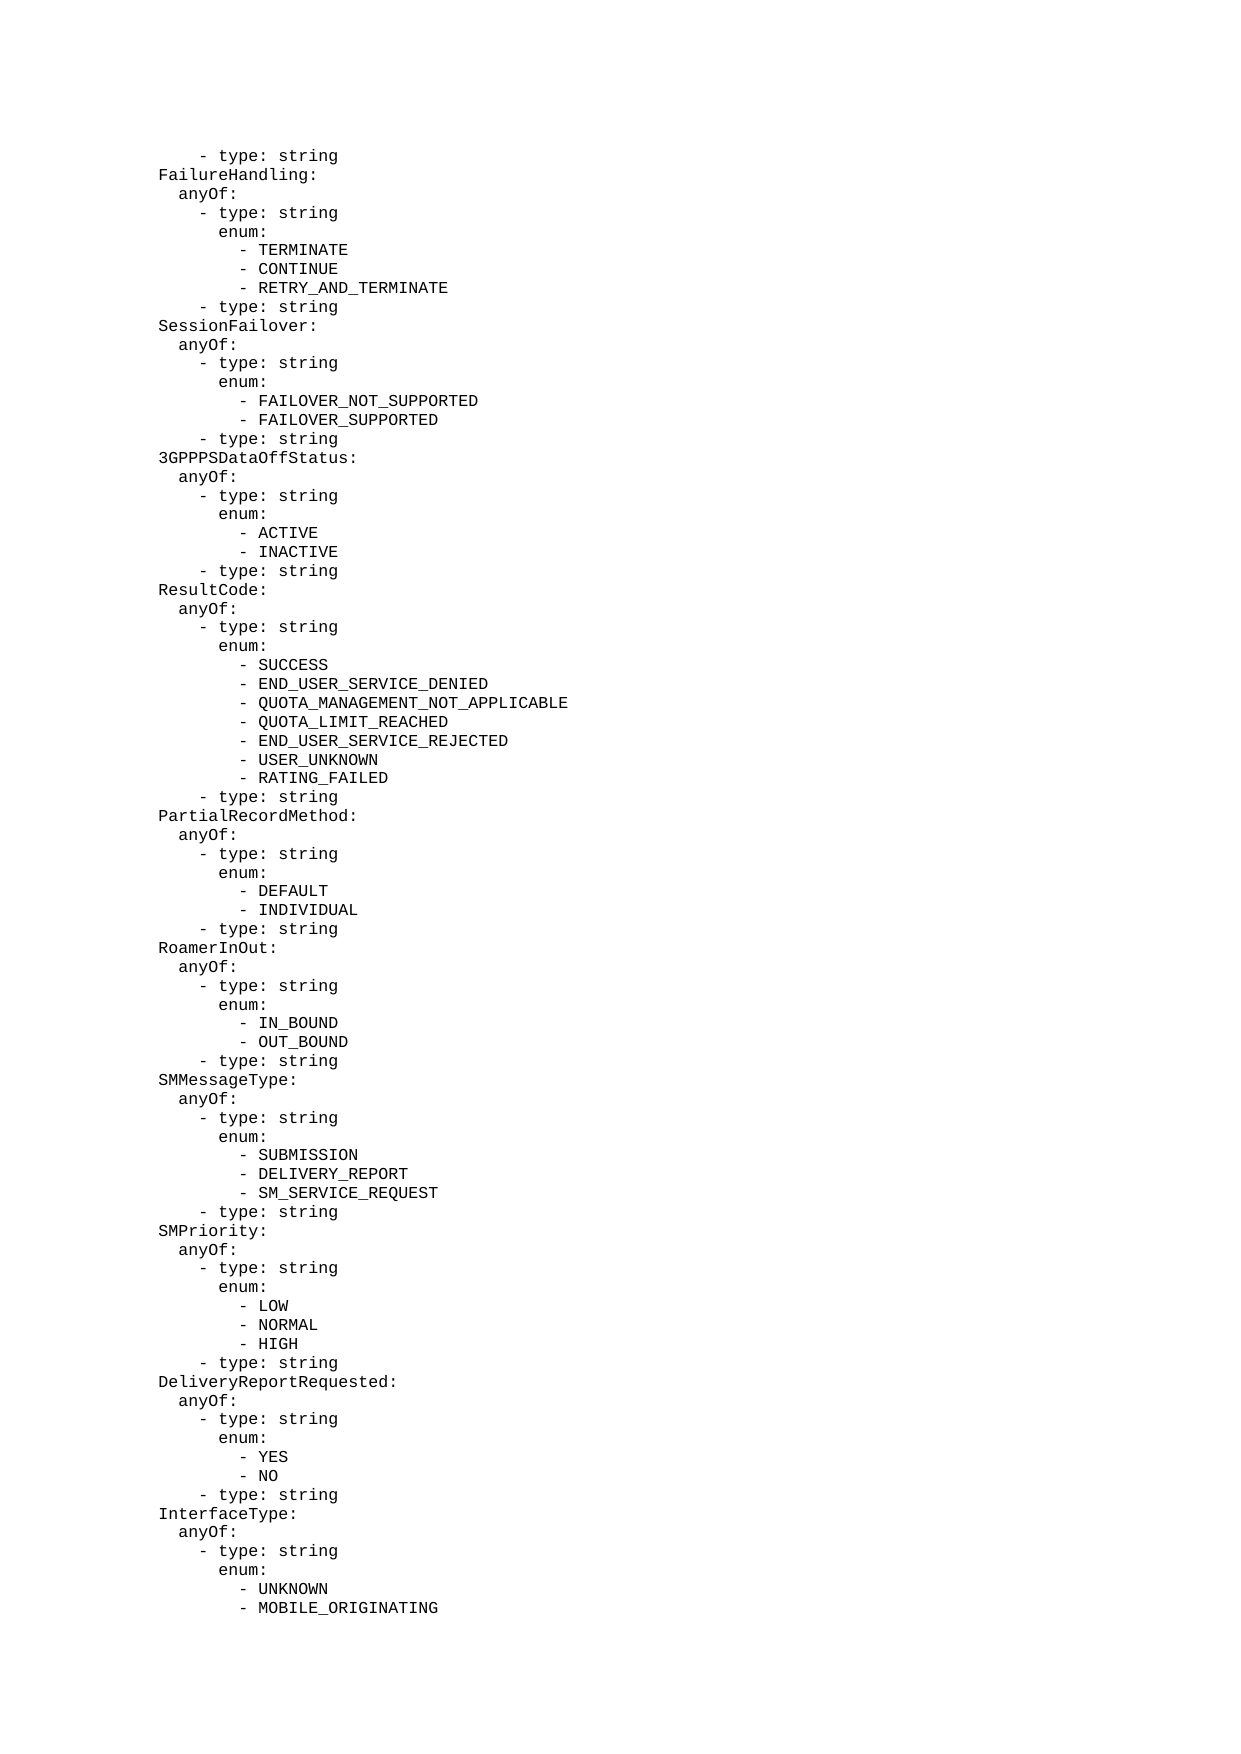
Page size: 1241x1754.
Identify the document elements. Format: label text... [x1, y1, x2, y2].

text - CONTINUE [118, 261, 1122, 280]
text - type: string [118, 431, 1122, 449]
text anyOf: [118, 958, 1122, 977]
text anyOf: [118, 1524, 1122, 1543]
text - type: string [118, 1260, 1122, 1279]
text - SUCCESS [118, 657, 1122, 676]
text - MOBILE_ORIGINATING [118, 1599, 1122, 1618]
text 3GPPPSDataOffStatus: [118, 449, 1122, 468]
text anyOf: [118, 1090, 1122, 1109]
text - type: string [118, 298, 1122, 317]
text - UNKNOWN [118, 1581, 1122, 1599]
text - type: string [118, 562, 1122, 581]
text enum: [118, 374, 1122, 393]
text PartialRecordMethod: [118, 808, 1122, 826]
text - QUOTA_LIMIT_REACHED [118, 713, 1122, 732]
text anyOf: [118, 468, 1122, 487]
text - INACTIVE [118, 544, 1122, 562]
text RoamerInOut: [118, 939, 1122, 958]
text - type: string [118, 977, 1122, 996]
text - HIGH [118, 1336, 1122, 1354]
text anyOf: [118, 1241, 1122, 1260]
text - SUBMISSION [118, 1147, 1122, 1166]
text - type: string [118, 1203, 1122, 1222]
text anyOf: [118, 185, 1122, 204]
text - FAILOVER_NOT_SUPPORTED [118, 393, 1122, 412]
text - ACTIVE [118, 525, 1122, 544]
text - type: string [118, 1543, 1122, 1562]
text - type: string [118, 1411, 1122, 1430]
text enum: [118, 1430, 1122, 1449]
text - type: string [118, 148, 1122, 167]
text anyOf: [118, 600, 1122, 619]
text anyOf: [118, 336, 1122, 355]
text - type: string [118, 355, 1122, 374]
text - type: string [118, 1053, 1122, 1072]
text SessionFailover: [118, 317, 1122, 336]
text - NORMAL [118, 1317, 1122, 1336]
text - type: string [118, 845, 1122, 864]
text - DEFAULT [118, 883, 1122, 902]
text anyOf: [118, 826, 1122, 845]
text - FAILOVER_SUPPORTED [118, 412, 1122, 431]
text ResultCode: [118, 581, 1122, 600]
text - LOW [118, 1298, 1122, 1317]
text - type: string [118, 1109, 1122, 1128]
text - IN_BOUND [118, 1015, 1122, 1034]
text - END_USER_SERVICE_DENIED [118, 676, 1122, 694]
text - type: string [118, 1486, 1122, 1505]
text enum: [118, 1128, 1122, 1147]
text FailureHandling: [118, 167, 1122, 185]
text enum: [118, 1562, 1122, 1581]
text SMPriority: [118, 1222, 1122, 1241]
text enum: [118, 1279, 1122, 1298]
text anyOf: [118, 1392, 1122, 1411]
text - type: string [118, 204, 1122, 223]
text - type: string [118, 1354, 1122, 1373]
text - type: string [118, 619, 1122, 638]
text - DELIVERY_REPORT [118, 1166, 1122, 1185]
text SMMessageType: [118, 1072, 1122, 1090]
text enum: [118, 223, 1122, 242]
text - TERMINATE [118, 242, 1122, 261]
text - RETRY_AND_TERMINATE [118, 280, 1122, 298]
text - INDIVIDUAL [118, 902, 1122, 921]
text - END_USER_SERVICE_REJECTED [118, 732, 1122, 751]
text - NO [118, 1467, 1122, 1486]
text - SM_SERVICE_REQUEST [118, 1185, 1122, 1203]
text DeliveryReportRequested: [118, 1373, 1122, 1392]
text - type: string [118, 487, 1122, 506]
text enum: [118, 506, 1122, 525]
text InterfaceType: [118, 1505, 1122, 1524]
text - QUOTA_MANAGEMENT_NOT_APPLICABLE [118, 694, 1122, 713]
text enum: [118, 638, 1122, 657]
text enum: [118, 996, 1122, 1015]
text enum: [118, 864, 1122, 883]
text - YES [118, 1449, 1122, 1467]
text - USER_UNKNOWN [118, 751, 1122, 770]
text - type: string [118, 789, 1122, 808]
text - OUT_BOUND [118, 1034, 1122, 1053]
text - RATING_FAILED [118, 770, 1122, 789]
text - type: string [118, 921, 1122, 939]
